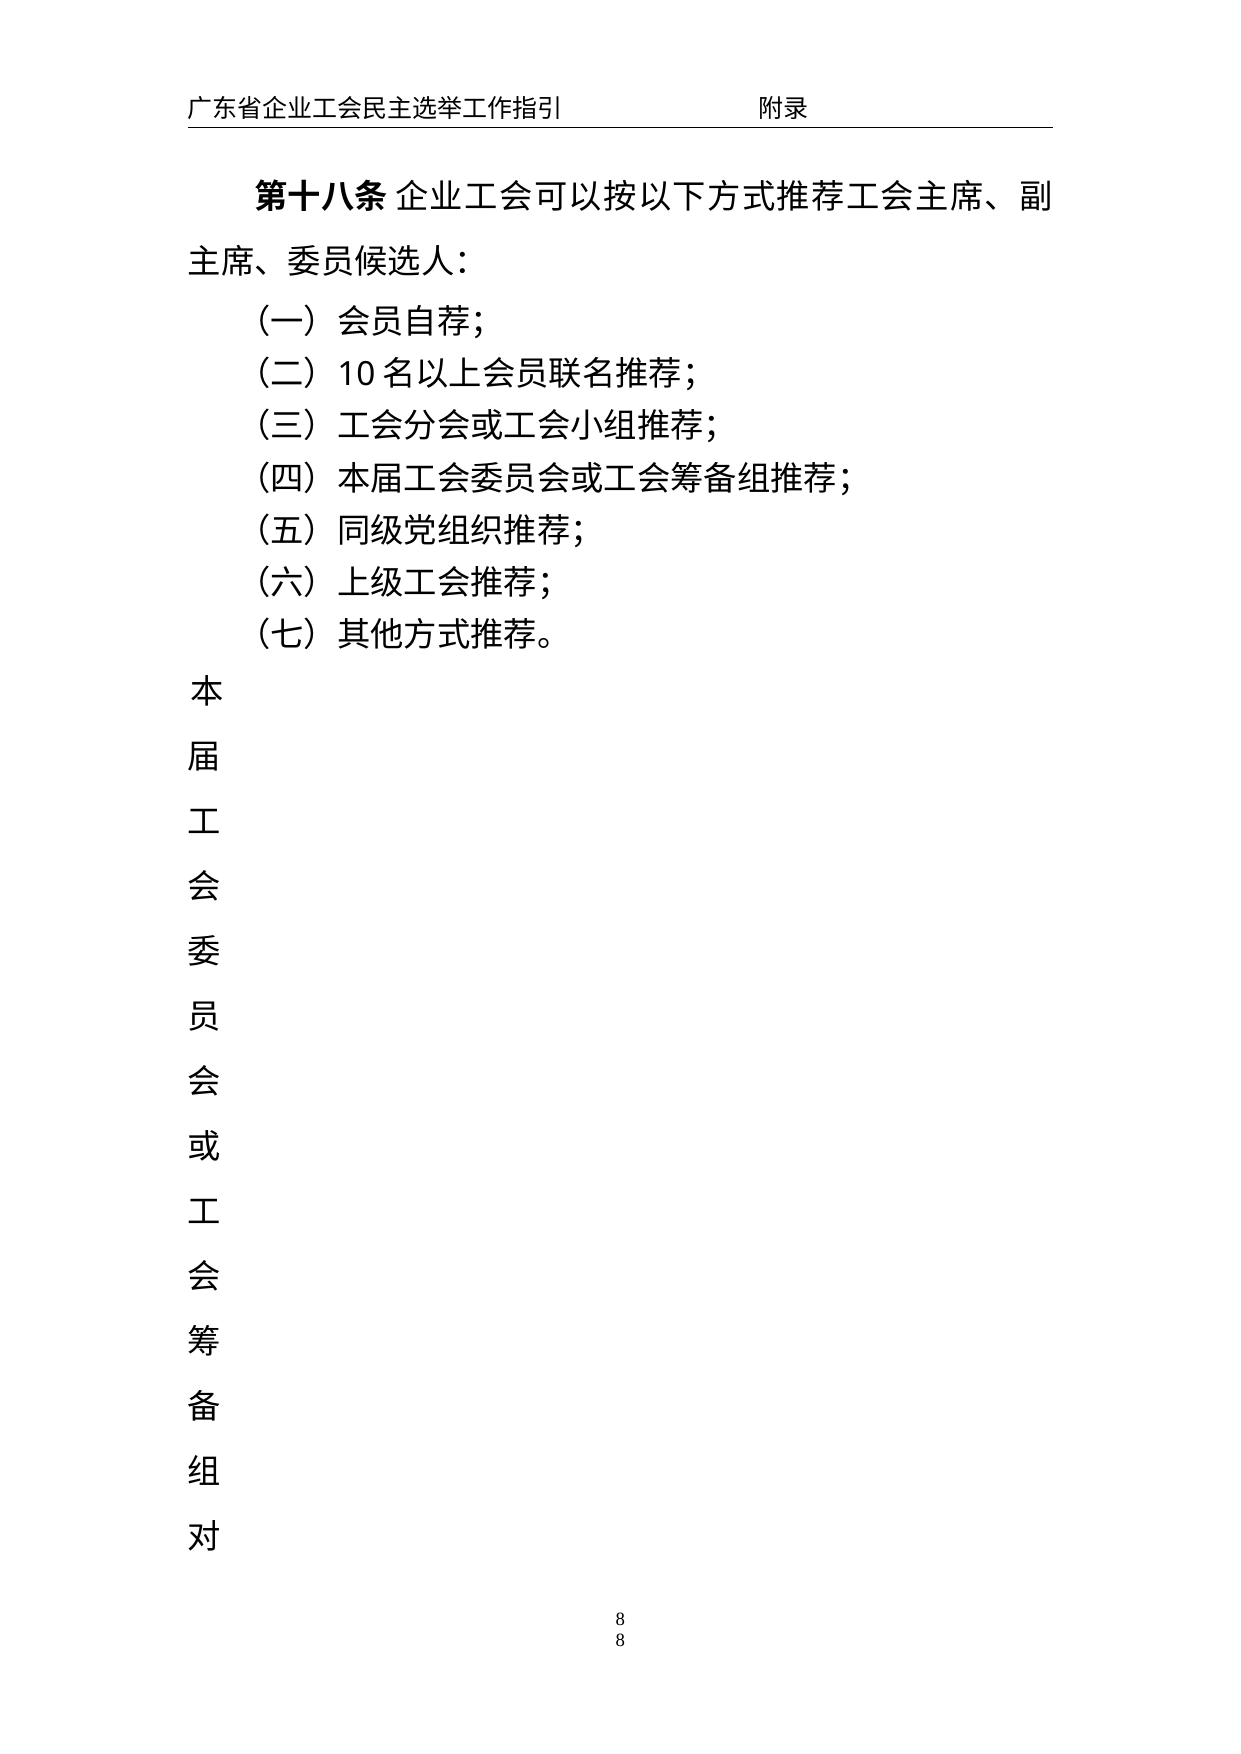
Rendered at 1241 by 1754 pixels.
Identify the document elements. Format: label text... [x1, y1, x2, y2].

text （六）上级工会推荐； [187, 552, 1053, 604]
text （五）同级党组织推荐； [187, 500, 1053, 552]
text （二）10名以上会员联名推荐； [187, 344, 1053, 396]
text （一）会员自荐； [187, 292, 1053, 344]
text （四）本届工会委员会或工会筹备组推荐； [187, 448, 1053, 500]
text （七）其他方式推荐。 [187, 604, 1053, 657]
text （三）工会分会或工会小组推荐； [187, 396, 1053, 448]
list 企业工会可以按以下方式推荐工会主席、副主席、委员候选人： [187, 162, 1053, 292]
